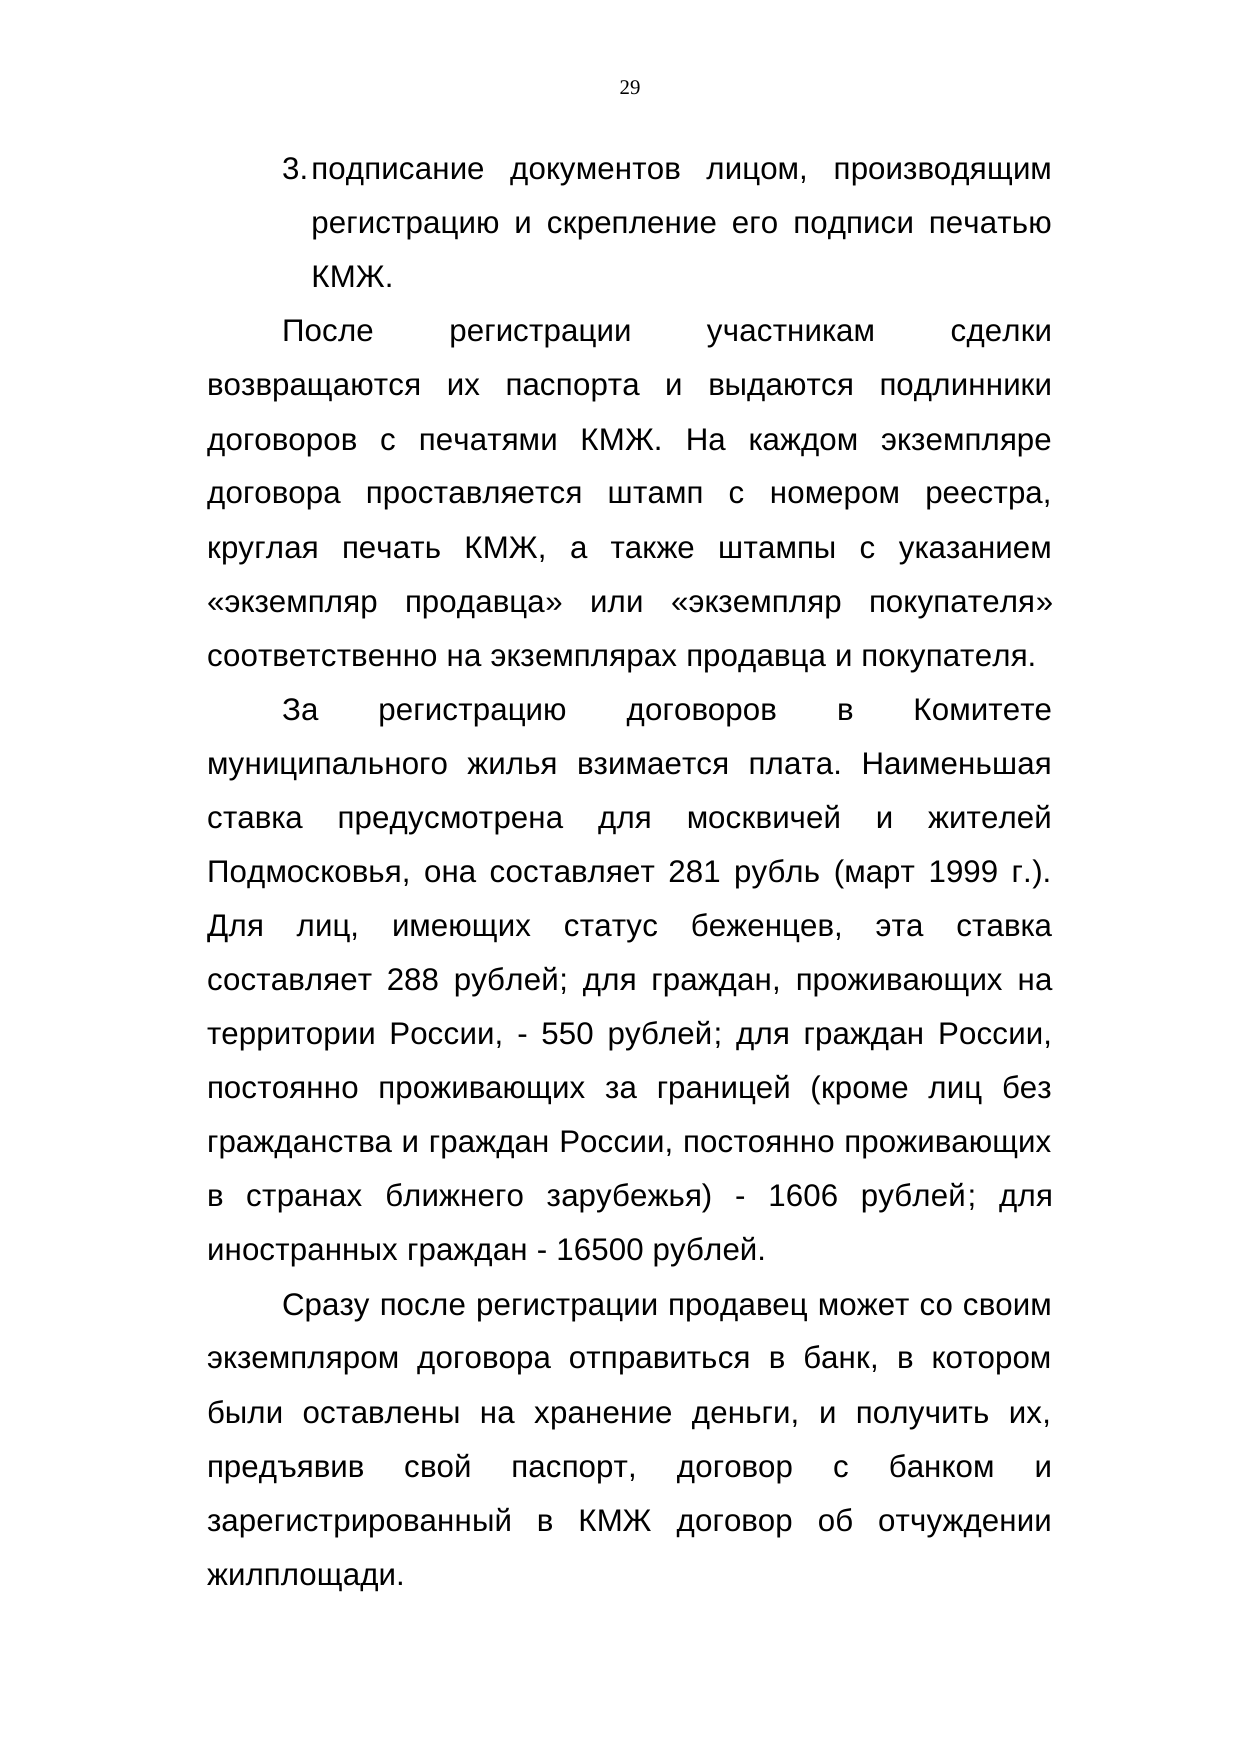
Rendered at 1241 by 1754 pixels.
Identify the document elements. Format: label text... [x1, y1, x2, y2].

text Сразу после регистрации продавец может со своим экземпляром договора отправиться в банк, в котором были оставлены на хранение деньги, и получить их, предъявив свой паспорт, договор с банком и зарегистрированный в КМЖ договор об отчуждении жилплощади. [207, 1285, 1053, 1592]
text За регистрацию договоров в Комитете муниципального жилья взимается плата. Наименьшая ставка предусмотрена для москвичей и жителей Подмосковья, она составляет 281 рубль (март 1999 г.). Для лиц, имеющих статус беженцев, эта ставка составляет 288 рублей; для граждан, проживающих на территории России, - 550 рублей; для граждан России, постоянно проживающих за границей (кроме лиц без гражданства и граждан России, постоянно проживающих в странах ближнего зарубежья) - 1606 рублей; для иностранных граждан - 16500 рублей. [207, 691, 1053, 1267]
list подписание документов лицом, производящим регистрацию и скрепление его подписи печатью КМЖ. [282, 150, 1053, 294]
text После регистрации участникам сделки возвращаются их паспорта и выдаются подлинники договоров с печатями КМЖ. На каждом экземпляре договора проставляется штамп с номером реестра, круглая печать КМЖ, а также штампы с указанием «экземпляр продавца» или «экземпляр покупателя» соответственно на экземплярах продавца и покупателя. [207, 312, 1053, 673]
